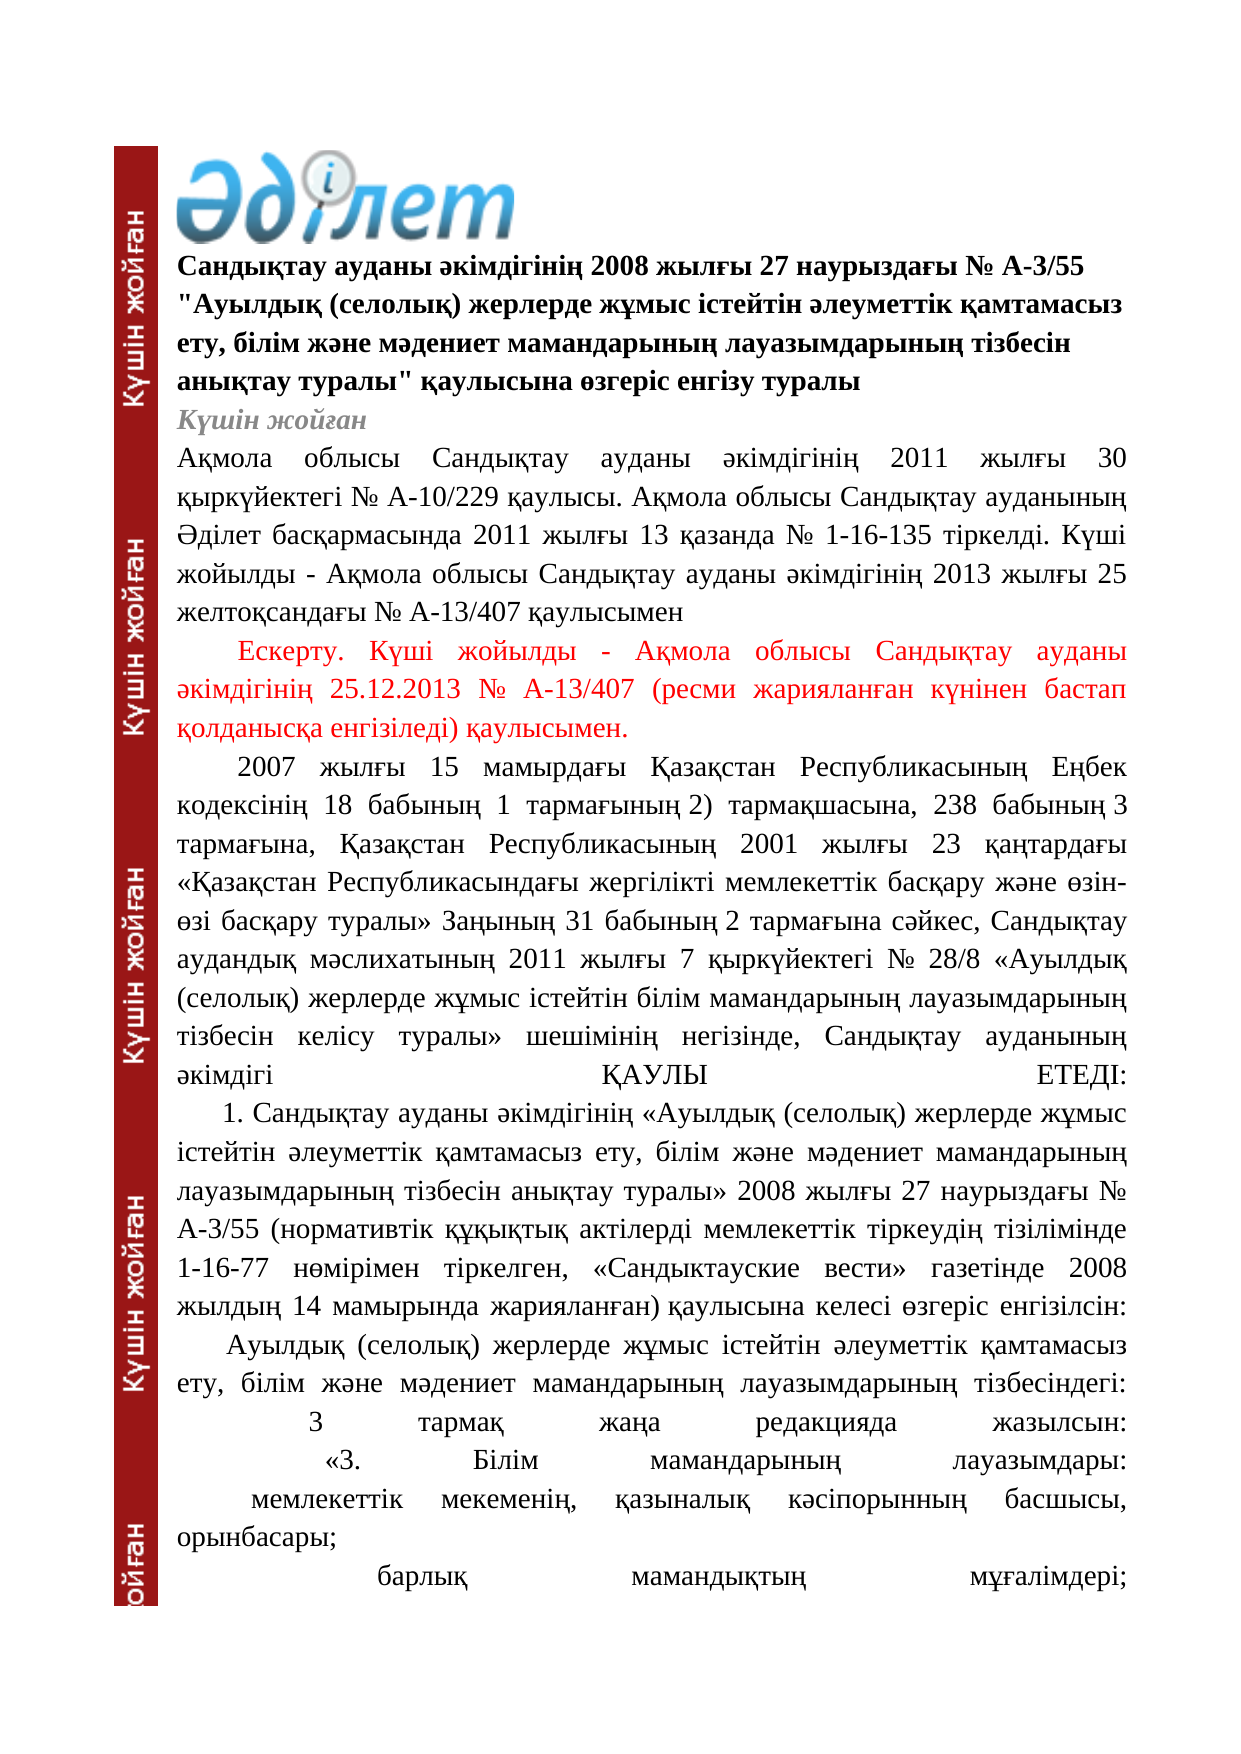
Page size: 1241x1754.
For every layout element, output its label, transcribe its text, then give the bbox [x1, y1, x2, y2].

picture [114, 744, 158, 749]
picture [114, 1592, 158, 1606]
text Күшін жойған [112, 402, 1128, 435]
picture [176, 150, 515, 244]
picture [114, 397, 158, 402]
text Сандықтау ауданы әкімдігінің 2008 жылғы 27 наурыздағы № А-3/55 "Ауылдық (селолық) жерлерде жұмыс істейтін әлеуметтік қамтамасыз ету, білім және мәдениет мамандарының лауазымдарының тізбесін анықтау туралы" қаулысына өзгеріс енгізу туралы [112, 248, 1128, 397]
picture [114, 146, 158, 248]
picture [114, 628, 158, 633]
text Ақмола облысы Сандықтау ауданы әкімдігінің 2011 жылғы 30 қыркүйектегі № А-10/229 қаулысы. Ақмола облысы Сандықтау ауданының Әділет басқармасында 2011 жылғы 13 қазанда № 1-16-135 тіркелді. Күші жойылды - Ақмола облысы Сандықтау ауданы әкімдігінің 2013 жылғы 25 желтоқсандағы № А-13/407 қаулысымен [112, 440, 1128, 628]
text Ескерту. Күші жойылды - Ақмола облысы Сандықтау ауданы әкімдігінің 25.12.2013 № А-13/407 (ресми жарияланған күнінен бастап қолданысқа енгізіледі) қаулысымен. [112, 633, 1128, 744]
picture [114, 435, 158, 440]
